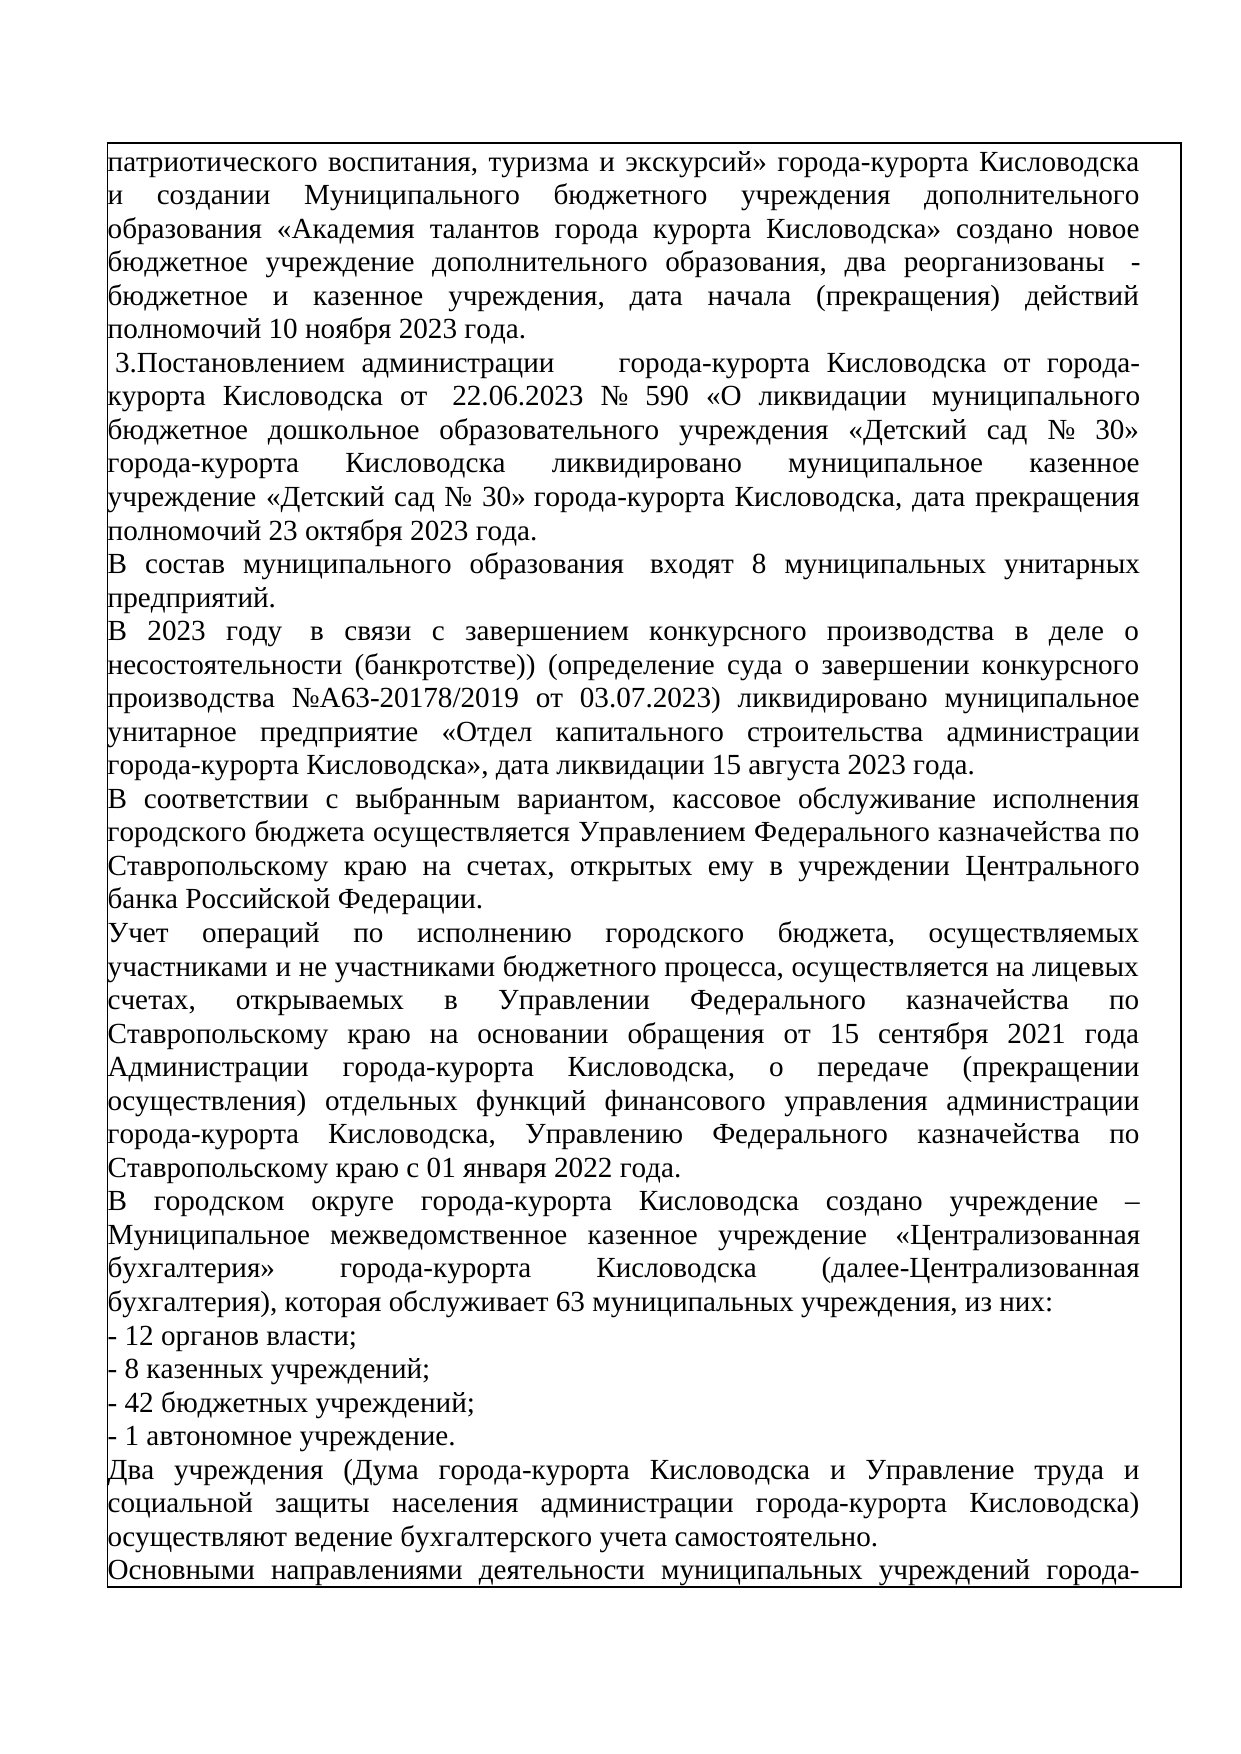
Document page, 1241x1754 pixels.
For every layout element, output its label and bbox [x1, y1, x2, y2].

table_cell [108, 144, 1180, 1586]
